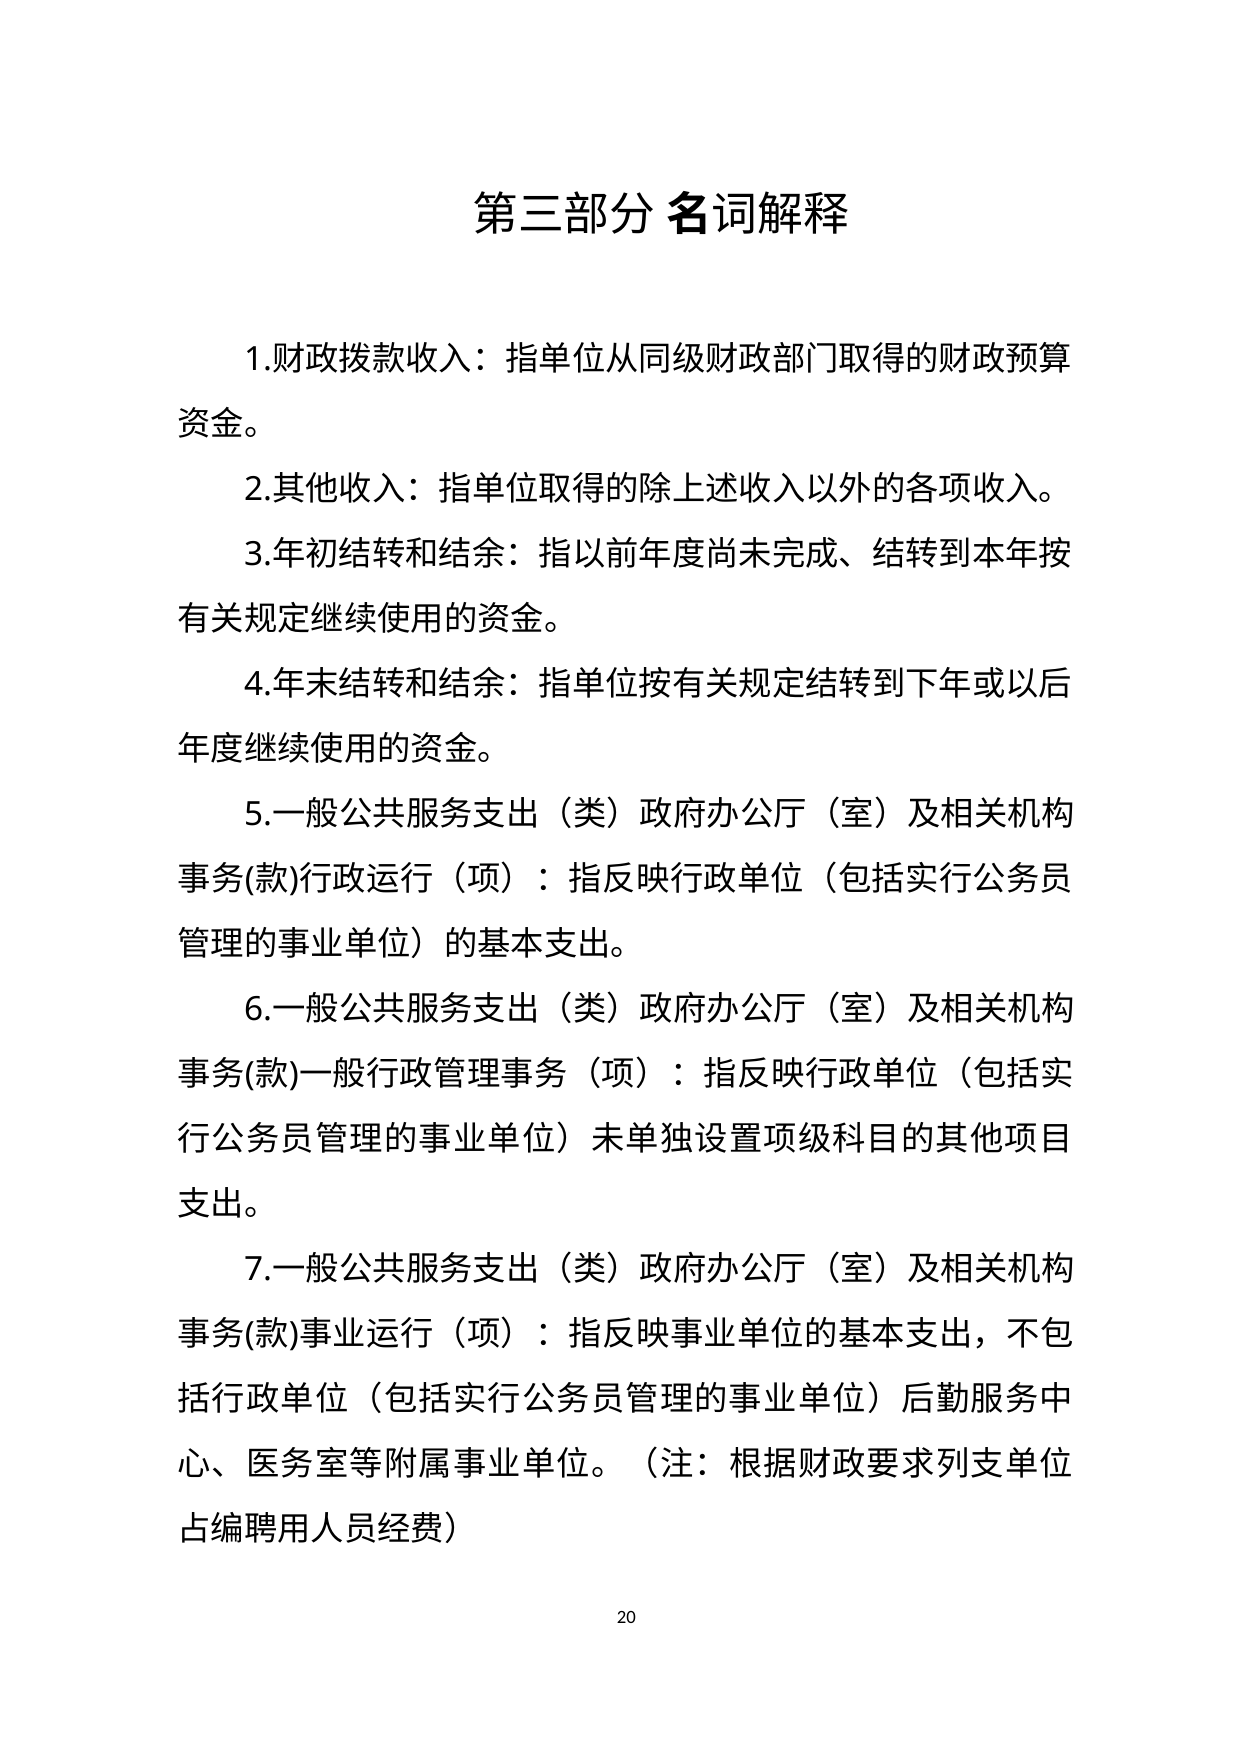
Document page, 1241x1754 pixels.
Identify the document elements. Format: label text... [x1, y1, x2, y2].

text 2.其他收入：指单位取得的除上述收入以外的各项收入。 [177, 454, 1075, 519]
text 1.财政拨款收入：指单位从同级财政部门取得的财政预算资金。 [177, 324, 1075, 454]
text 7.一般公共服务支出（类）政府办公厅（室）及相关机构事务(款)事业运行（项）：指反映事业单位的基本支出，不包括行政单位（包括实行公务员管理的事业单位）后勤服务中心、医务室等附属事业单位。（注：根据财政要求列支单位占编聘用人员经费） [177, 1234, 1075, 1559]
text 5.一般公共服务支出（类）政府办公厅（室）及相关机构事务(款)行政运行（项）：指反映行政单位（包括实行公务员管理的事业单位）的基本支出。 [177, 779, 1075, 974]
text 4.年末结转和结余：指单位按有关规定结转到下年或以后年度继续使用的资金。 [177, 649, 1075, 779]
text 6.一般公共服务支出（类）政府办公厅（室）及相关机构事务(款)一般行政管理事务（项）：指反映行政单位（包括实行公务员管理的事业单位）未单独设置项级科目的其他项目支出。 [177, 974, 1075, 1234]
text 3.年初结转和结余：指以前年度尚未完成、结转到本年按有关规定继续使用的资金。 [177, 519, 1075, 649]
list 名词解释 [177, 161, 1075, 259]
